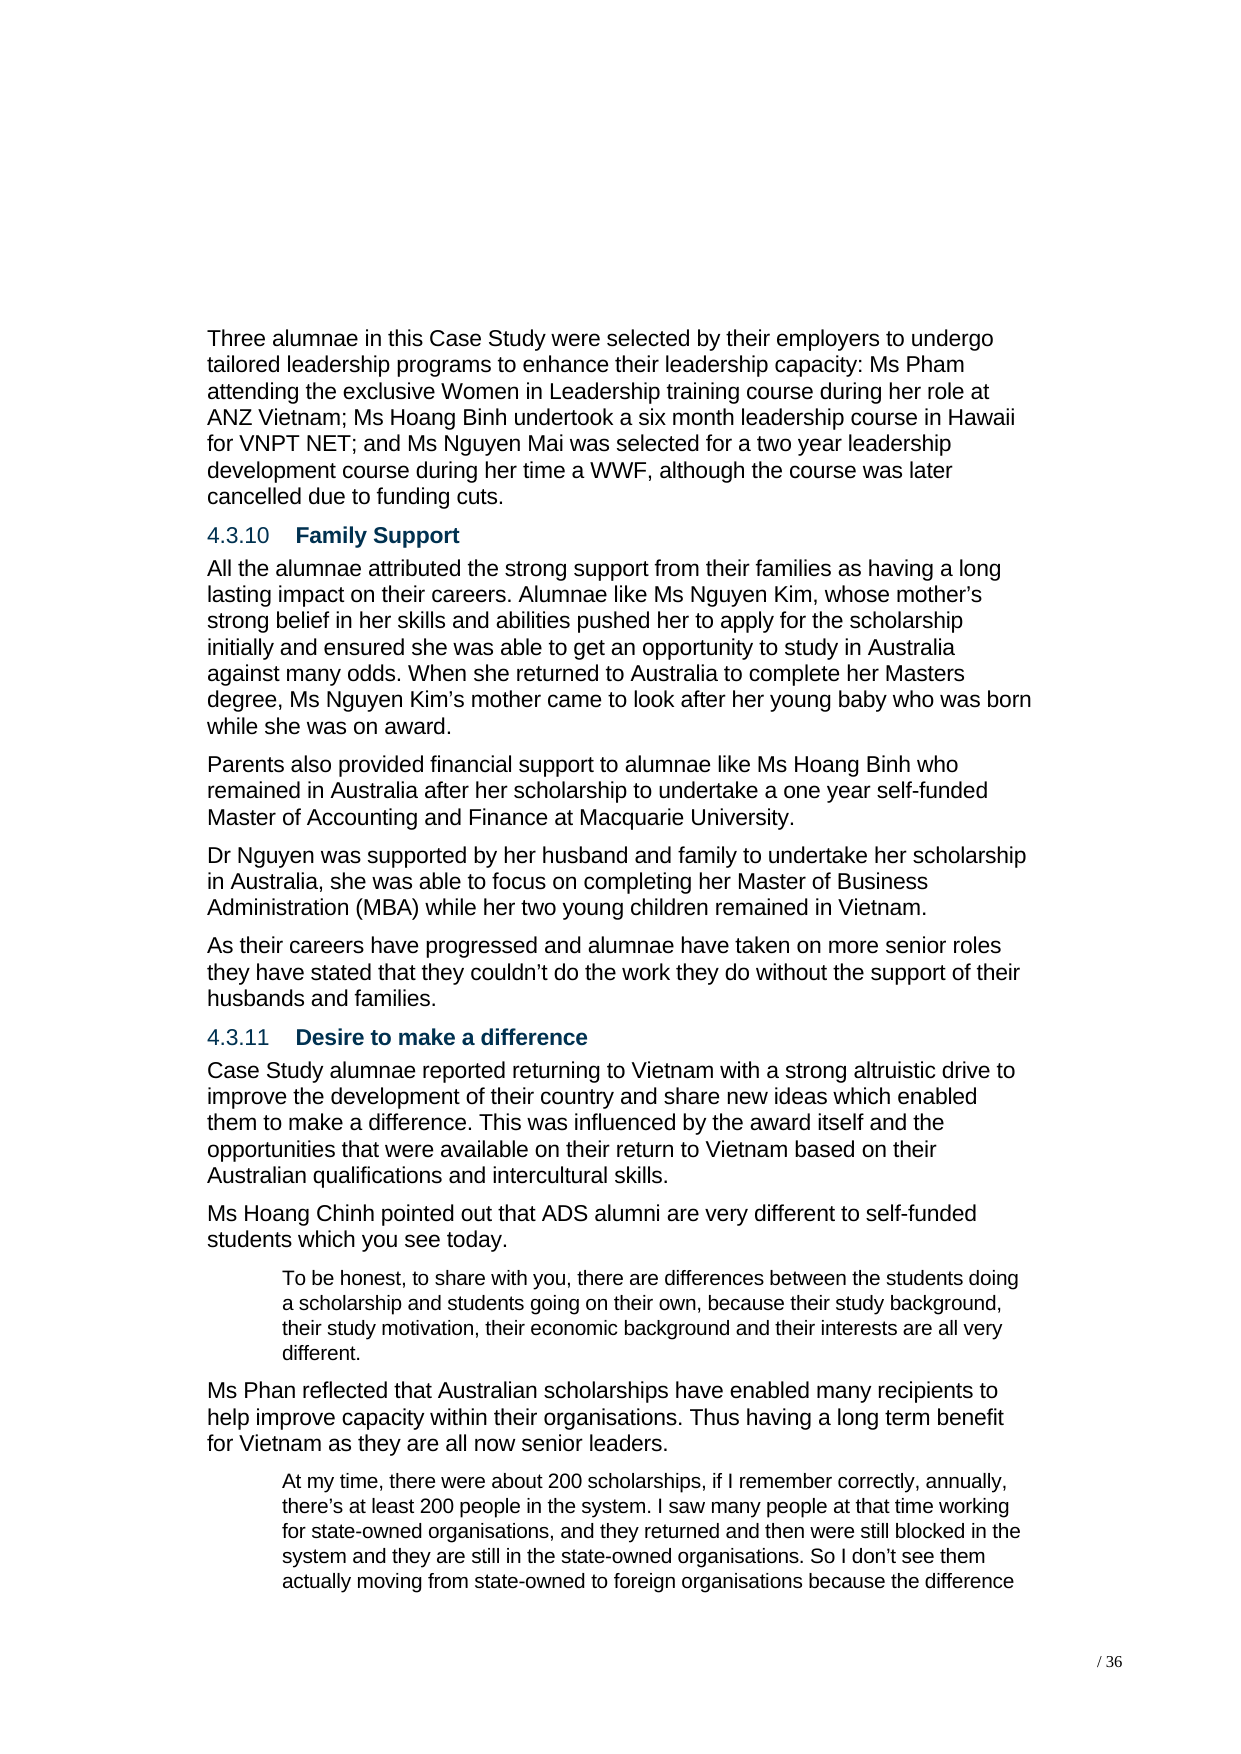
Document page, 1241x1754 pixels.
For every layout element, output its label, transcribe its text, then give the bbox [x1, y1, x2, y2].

text To be honest, to share with you, there are differences between the students doing a scholarship and students going on their own, because their study background, their study motivation, their economic background and their interests are all very different. [282, 1264, 1033, 1364]
text Dr Nguyen was supported by her husband and family to undertake her scholarship in Australia, she was able to focus on completing her Master of Business Administration (MBA) while her two young children remained in Vietnam. [207, 842, 1033, 921]
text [282, 1468, 1033, 1593]
text Ms Hoang Chinh pointed out that ADS alumni are very different to self-funded students which you see today. [207, 1200, 1033, 1253]
text Ms Phan reflected that Australian scholarships have enabled many recipients to help improve capacity within their organisations. Thus having a long term benefit for Vietnam as they are all now senior leaders. [207, 1377, 1033, 1456]
text Three alumnae in this Case Study were selected by their employers to undergo tailored leadership programs to enhance their leadership capacity: Ms Pham attending the exclusive Women in Leadership training course during her role at ANZ Vietnam; Ms Hoang Binh undertook a six month leadership course in Hawaii for VNPT NET; and Ms Nguyen Mai was selected for a two year leadership development course during her time a WWF, although the course was later cancelled due to funding cuts. [207, 325, 1033, 509]
text Case Study alumnae reported returning to Vietnam with a strong altruistic drive to improve the development of their country and share new ideas which enabled them to make a difference. This was influenced by the award itself and the opportunities that were available on their return to Vietnam based on their Australian qualifications and intercultural skills. [207, 1057, 1033, 1188]
subtitle Family Support [207, 522, 1033, 548]
subtitle Desire to make a difference [207, 1024, 1033, 1050]
text All the alumnae attributed the strong support from their families as having a long lasting impact on their careers. Alumnae like Ms Nguyen Kim, whose mother’s strong belief in her skills and abilities pushed her to apply for the scholarship initially and ensured she was able to get an opportunity to study in Australia against many odds. When she returned to Australia to complete her Masters degree, Ms Nguyen Kim’s mother came to look after her young baby who was born while she was on award. [207, 554, 1033, 739]
text As their careers have progressed and alumnae have taken on more senior roles they have stated that they couldn’t do the work they do without the support of their husbands and families. [207, 932, 1033, 1011]
text Parents also provided financial support to alumnae like Ms Hoang Binh who remained in Australia after her scholarship to undertake a one year self-funded Master of Accounting and Finance at Macquarie University. [207, 751, 1033, 830]
